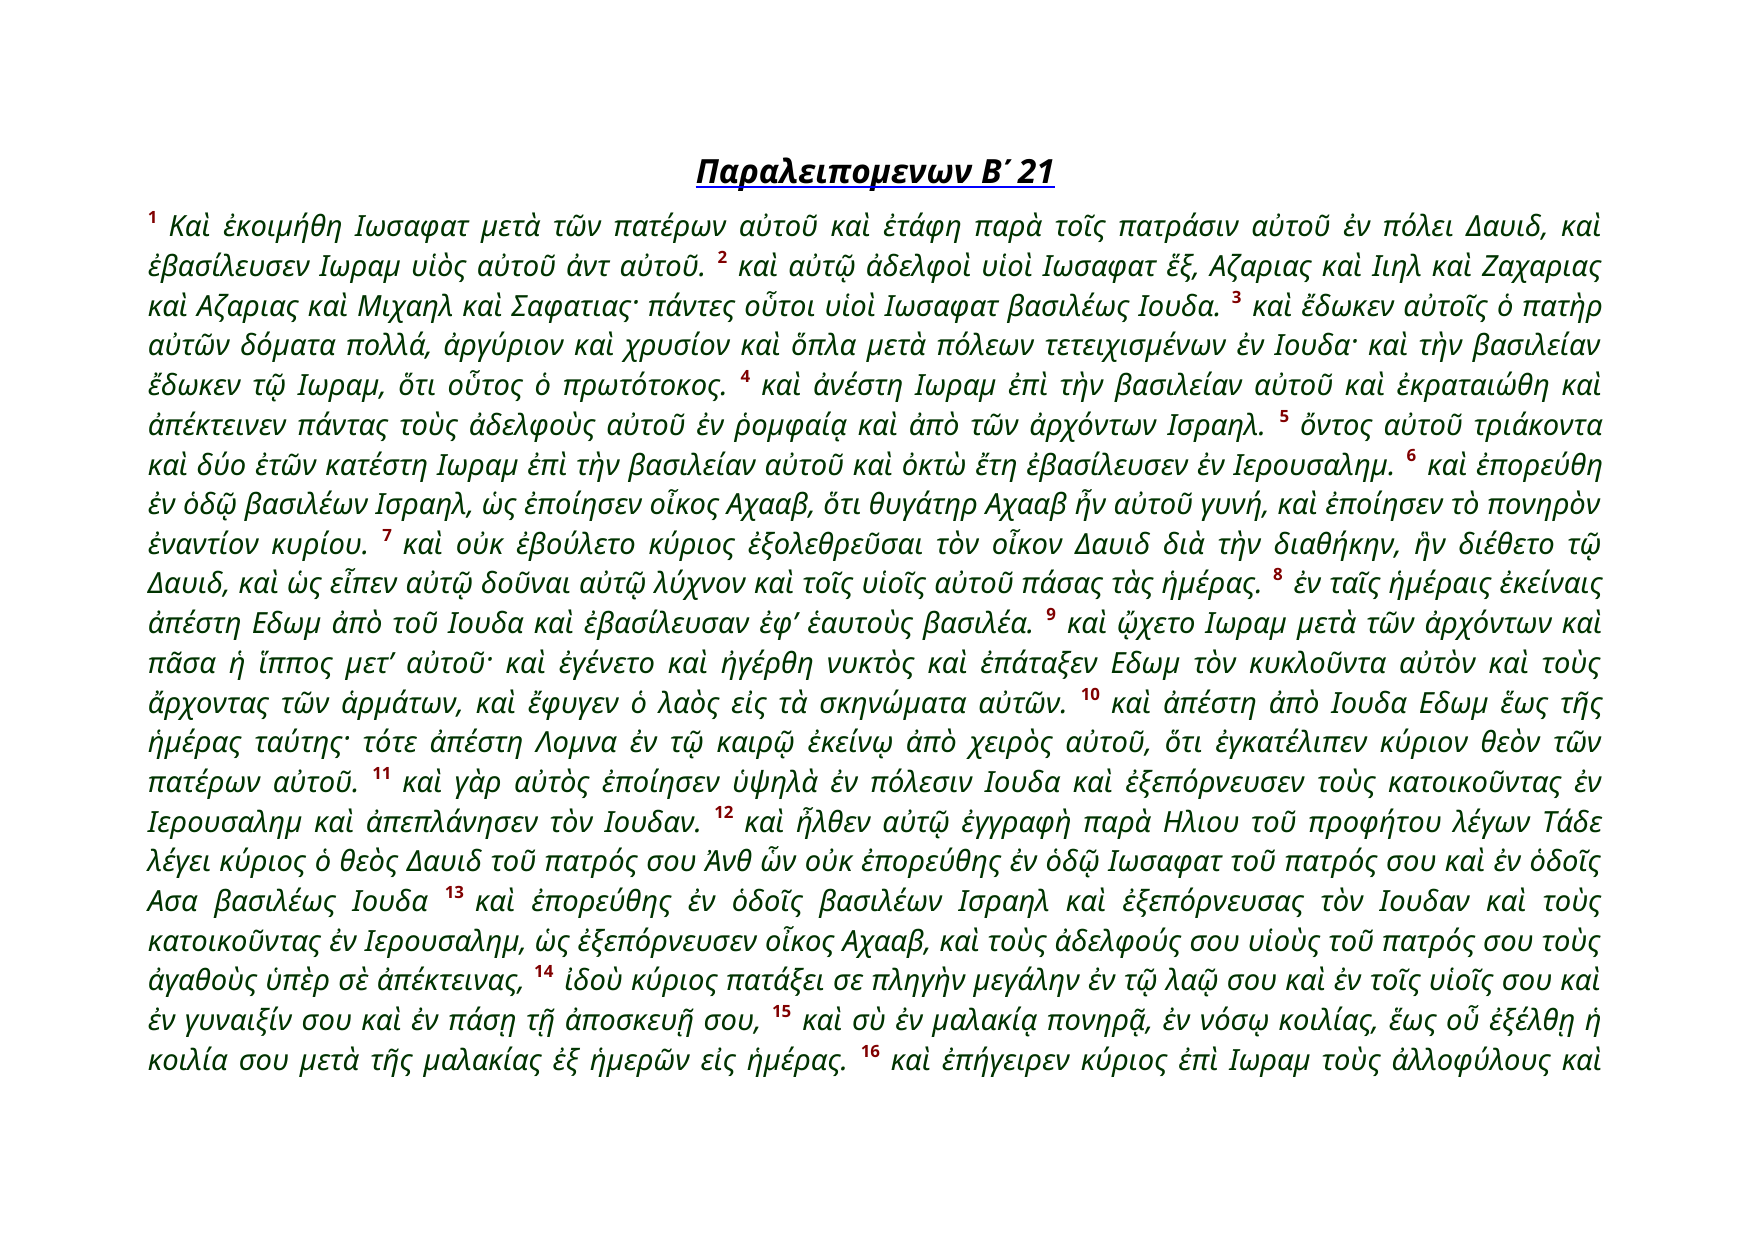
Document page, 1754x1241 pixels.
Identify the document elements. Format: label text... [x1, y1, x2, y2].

text Παραλειπομενων Βʹ 21 [148, 148, 1606, 193]
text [148, 206, 1606, 1079]
